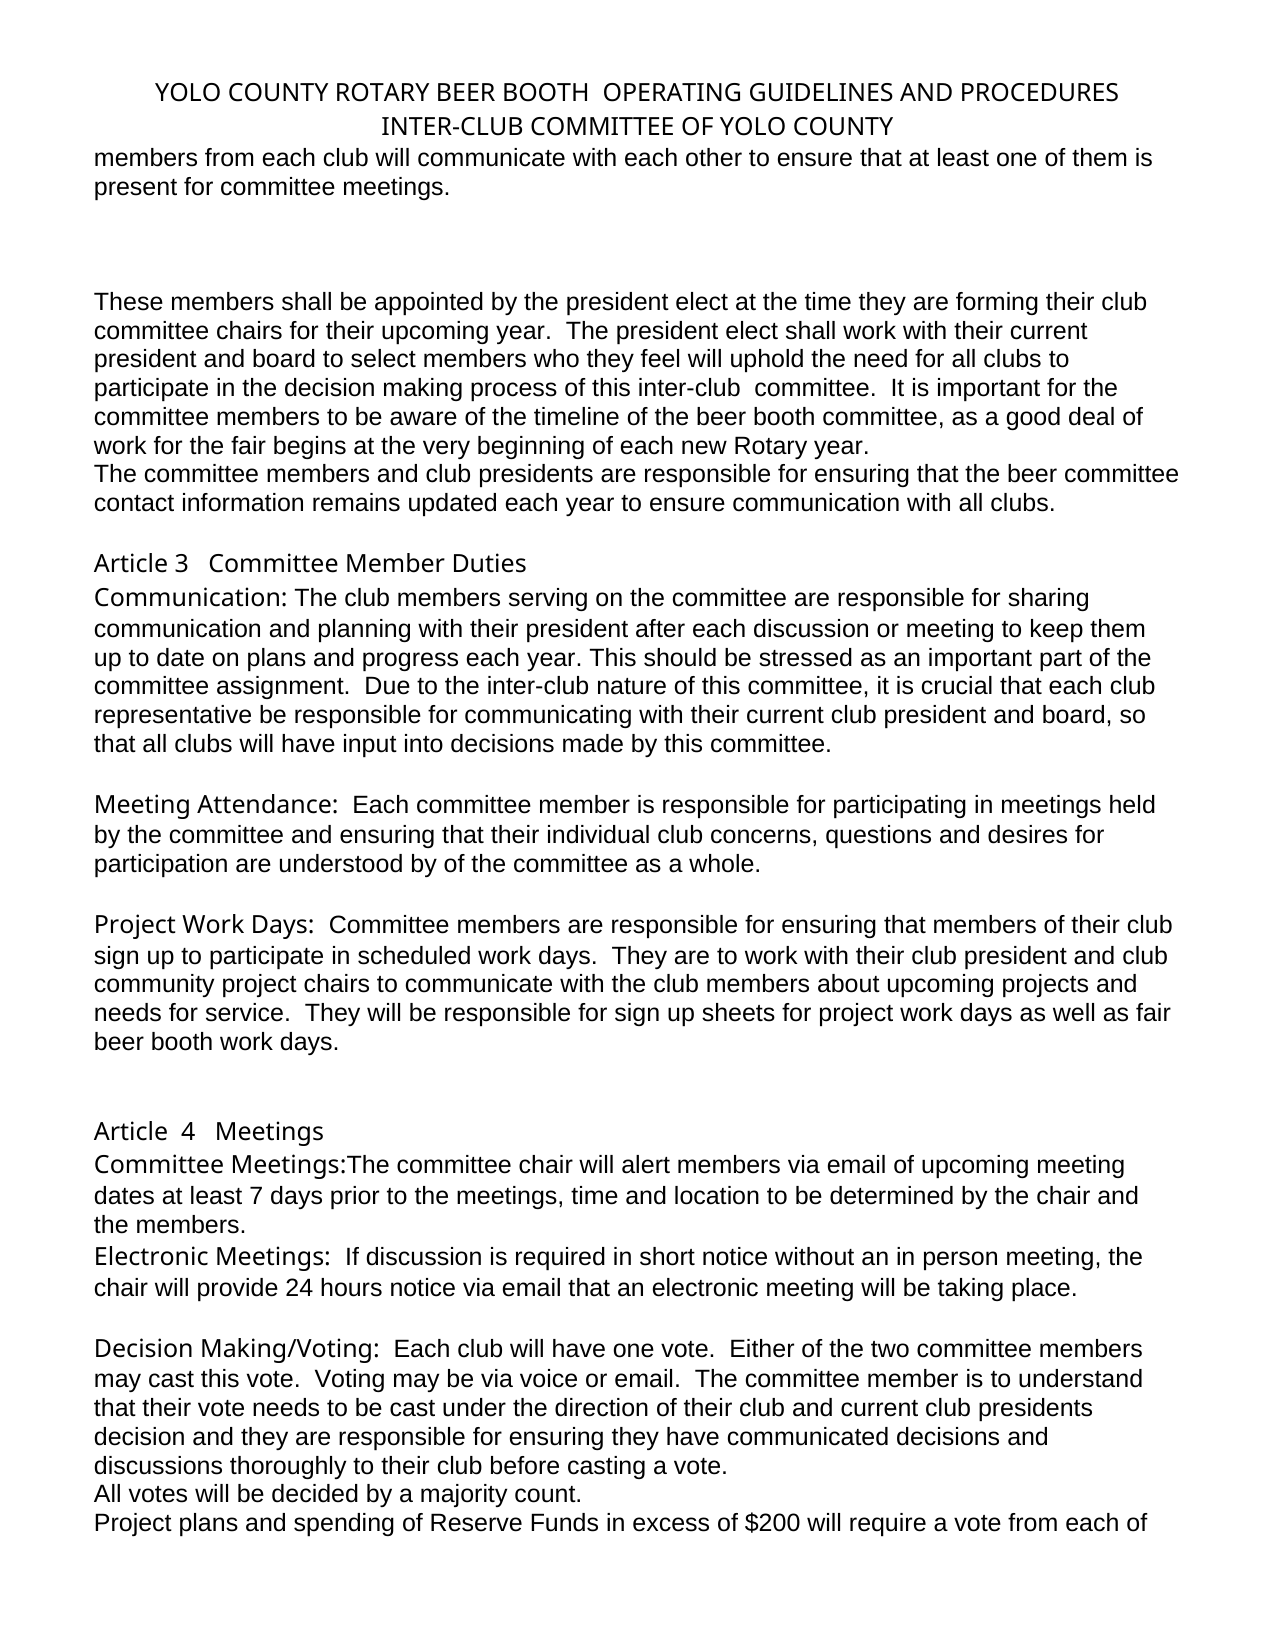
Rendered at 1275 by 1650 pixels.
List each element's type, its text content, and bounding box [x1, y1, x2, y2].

text These members shall be appointed by the president elect at the time they are forming their club [94, 287, 1181, 316]
text Article 3 Committee Member Duties [94, 546, 1181, 580]
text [94, 1508, 1181, 1537]
text Communication: The club members serving on the committee are responsible for sharing communication and planning with their president after each discussion or meeting to keep them up to date on plans and progress each year. This should be stressed as an important part of the committee assignment. Due to the inter-club nature of this committee, it is crucial that each club representative be responsible for communicating with their current club president and board, so that all clubs will have input into decisions made by this committee. [94, 580, 1181, 757]
text Decision Making/Voting: Each club will have one vote. Either of the two committee members may cast this vote. Voting may be via voice or email. The committee member is to understand that their vote needs to be cast under the direction of their club and current club presidents decision and they are responsible for ensuring they have communicated decisions and discussions thoroughly to their club before casting a vote. [94, 1330, 1181, 1479]
text Committee Meetings:The committee chair will alert members via email of upcoming meeting dates at least 7 days prior to the meetings, time and location to be determined by the chair and the members. [94, 1147, 1181, 1239]
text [94, 143, 1181, 201]
text Meeting Attendance: Each committee member is responsible for participating in meetings held by the committee and ensuring that their individual club concerns, questions and desires for participation are understood by of the committee as a whole. [94, 786, 1181, 878]
text The committee members and club presidents are responsible for ensuring that the beer committee contact information remains updated each year to ensure communication with all clubs. [94, 459, 1181, 517]
text Electronic Meetings: If discussion is required in short notice without an in person meeting, the chair will provide 24 hours notice via email that an electronic meeting will be taking place. [94, 1239, 1181, 1302]
text Article 4 Meetings [94, 1113, 1181, 1147]
text Project Work Days: Committee members are responsible for ensuring that members of their club sign up to participate in scheduled work days. They are to work with their club president and club community project chairs to communicate with the club members about upcoming projects and needs for service. They will be responsible for sign up sheets for project work days as well as fair beer booth work days. [94, 907, 1181, 1056]
text committee chairs for their upcoming year. The president elect shall work with their current president and board to select members who they feel will uphold the need for all clubs to participate in the decision making process of this inter-club committee. It is important for the committee members to be aware of the timeline of the beer booth committee, as a good deal of work for the fair begins at the very beginning of each new Rotary year. [94, 316, 1181, 459]
text All votes will be decided by a majority count. [94, 1479, 1181, 1508]
